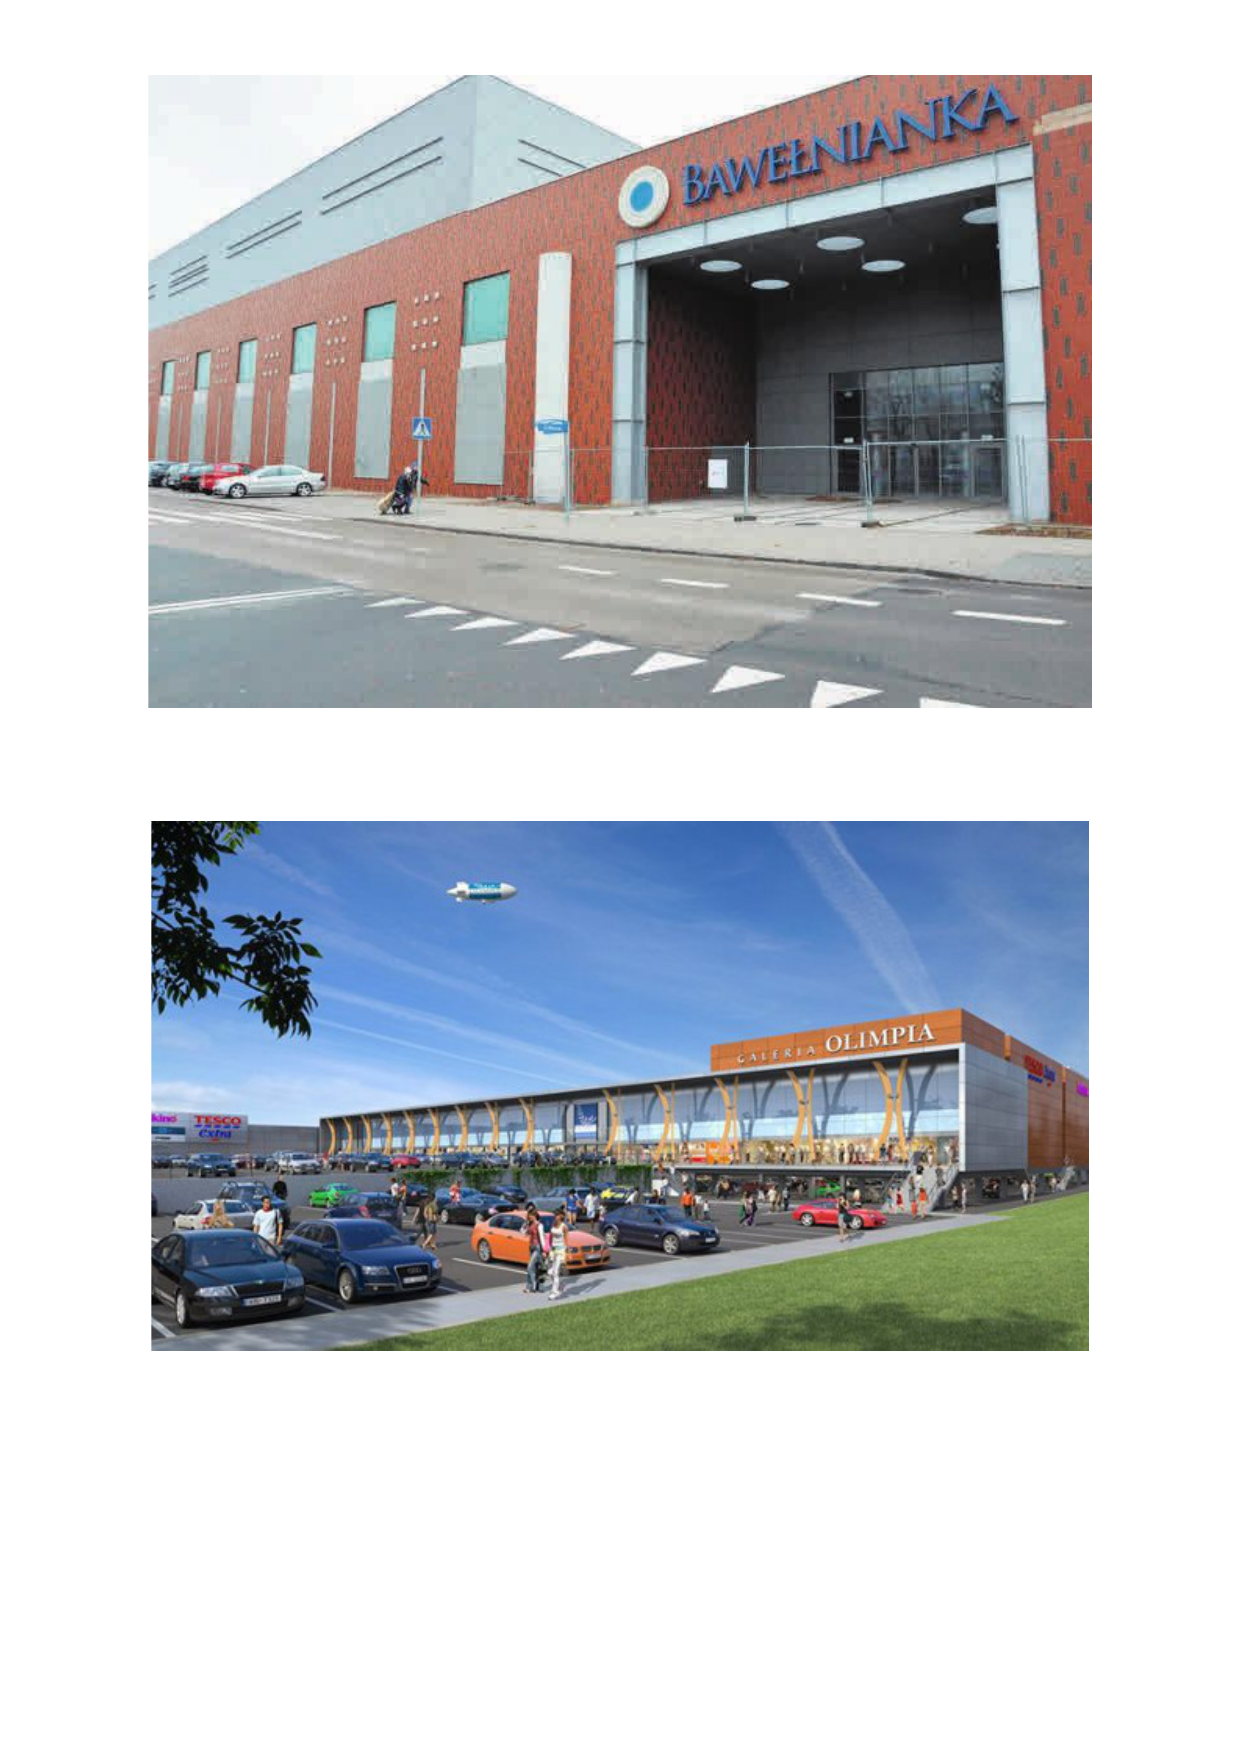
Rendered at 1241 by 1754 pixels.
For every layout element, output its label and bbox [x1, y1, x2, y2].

picture [151, 821, 1089, 1351]
picture [148, 75, 1092, 708]
